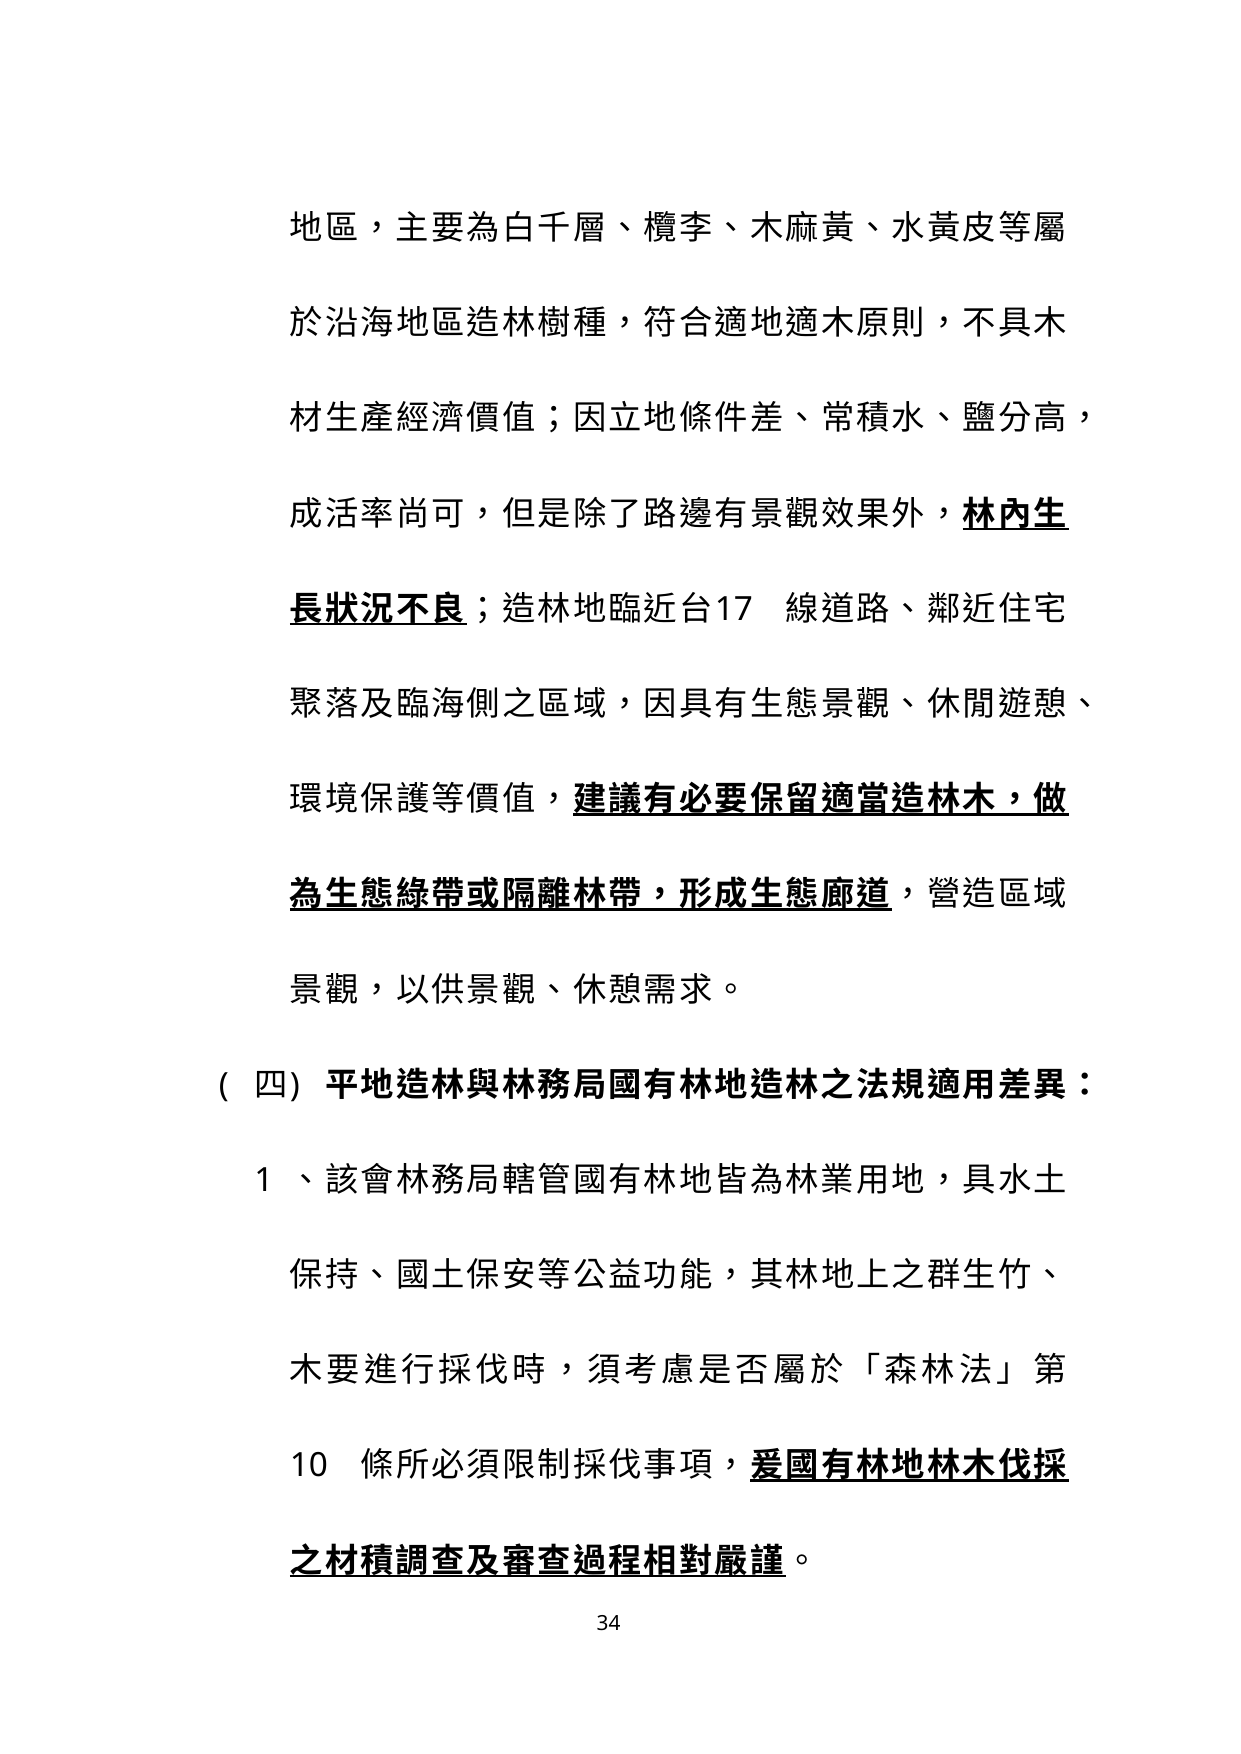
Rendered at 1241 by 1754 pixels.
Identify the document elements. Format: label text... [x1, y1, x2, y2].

subtitle 平地造林與林務局國有林地造林之法規適用差異： [219, 1034, 1069, 1129]
subtitle 該會林務局轄管國有林地皆為林業用地，具水土保持、國土保安等公益功能，其林地上之群生竹、木要進行採伐時，須考慮是否屬於「森林法」第10條所必須限制採伐事項，爰國有林地林木伐採之材積調查及審查過程相對嚴謹。 [236, 1129, 1069, 1605]
